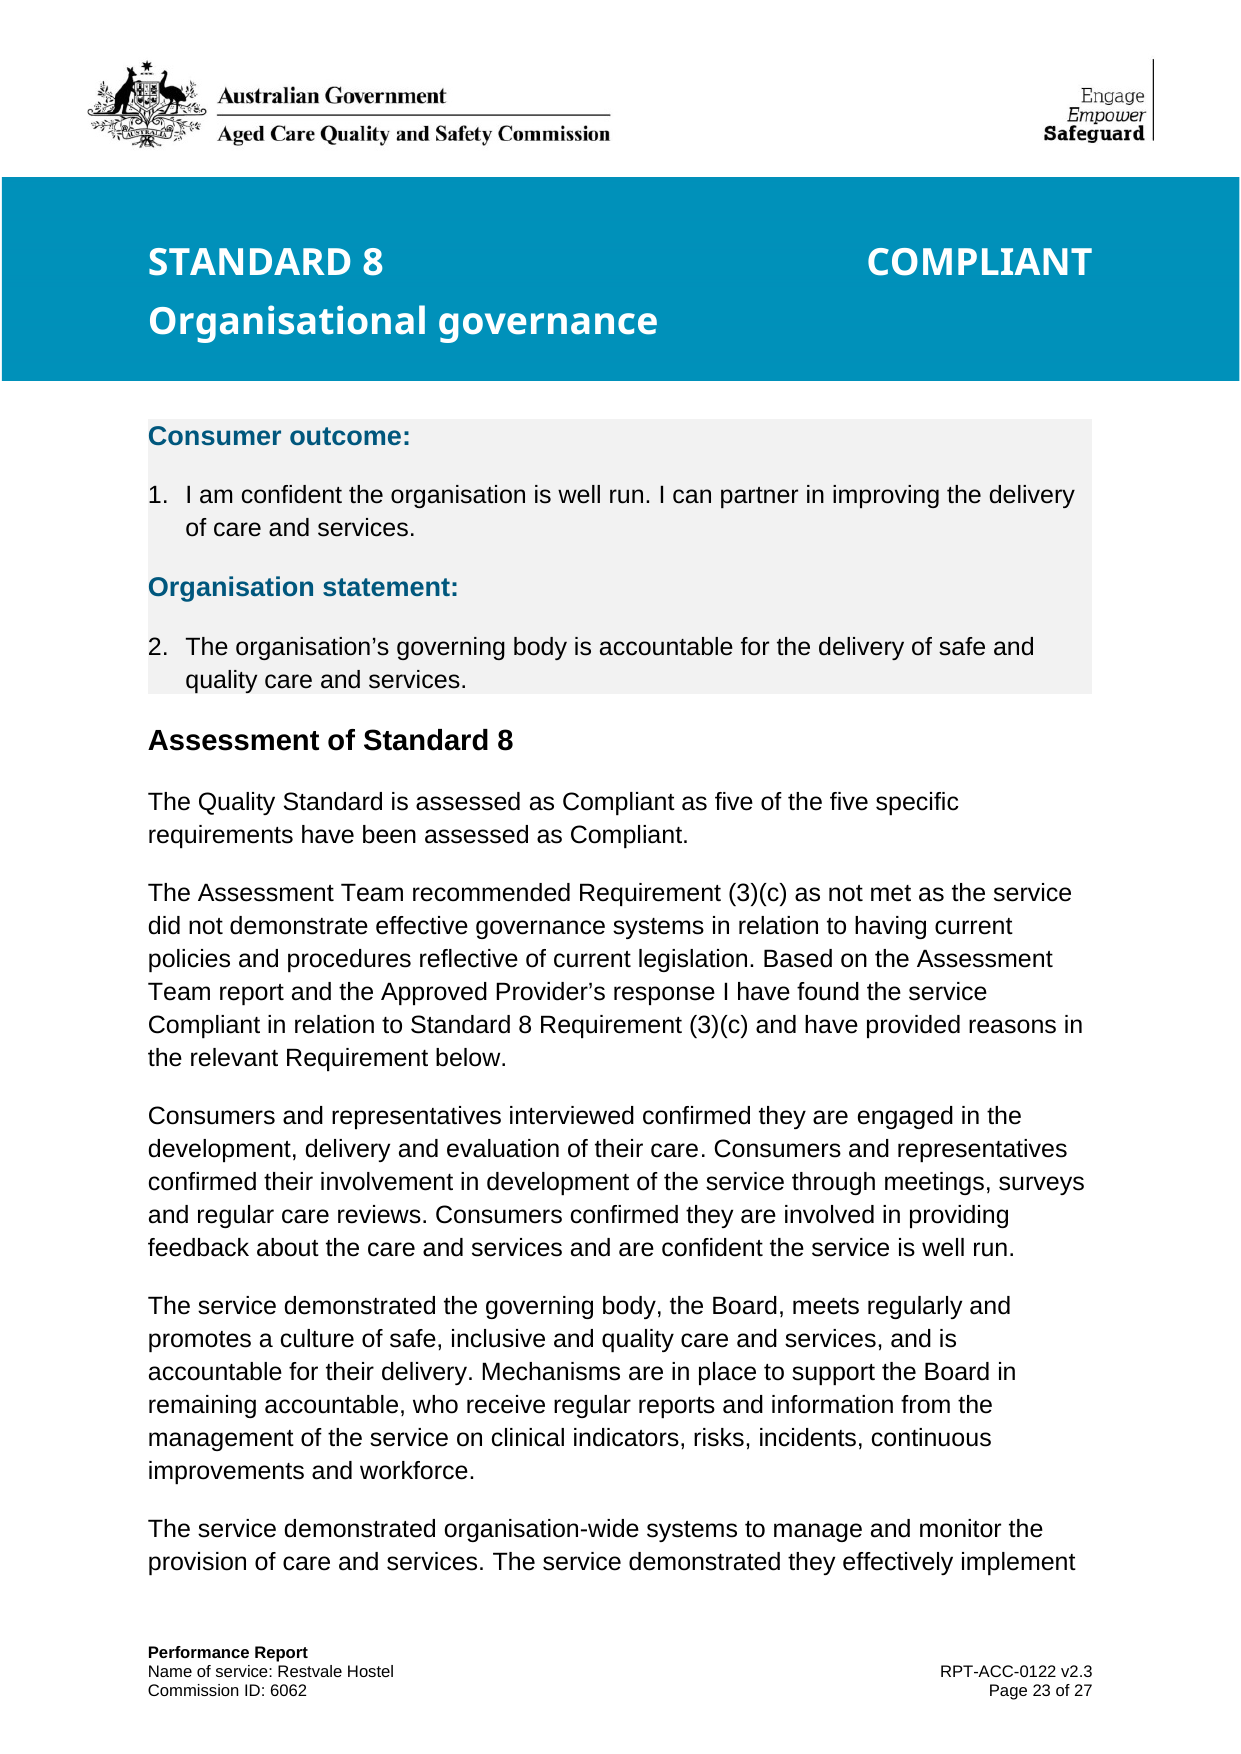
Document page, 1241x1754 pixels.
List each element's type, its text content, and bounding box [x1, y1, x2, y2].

picture [1, 0, 1241, 169]
list The organisation’s governing body is accountable for the delivery of safe and quality care and services. [148, 632, 1092, 694]
subtitle Assessment of Standard 8 [148, 723, 1092, 757]
text The service demonstrated the governing body, the Board, meets regularly and promotes a culture of safe, inclusive and quality care and services, and is accountable for their delivery. Mechanisms are in place to support the Board in remaining accountable, who receive regular reports and information from the management of the service on clinical indicators, risks, incidents, continuous improvements and workforce. [148, 1291, 1092, 1485]
text The Quality Standard is assessed as Compliant as five of the five specific requirements have been assessed as Compliant. [148, 787, 1092, 849]
text Consumers and representatives interviewed confirmed they are engaged in the development, delivery and evaluation of their care. Consumers and representatives confirmed their involvement in development of the service through meetings, surveys and regular care reviews. Consumers confirmed they are involved in providing feedback about the care and services and are confident the service is well run. [148, 1101, 1092, 1262]
subtitle Consumer outcome: [148, 419, 1092, 451]
text The Assessment Team recommended Requirement (3)(c) as not met as the service did not demonstrate effective governance systems in relation to having current policies and procedures reflective of current legislation. Based on the Assessment Team report and the Approved Provider’s response I have found the service Compliant in relation to Standard 8 Requirement (3)(c) and have provided reasons in the relevant Requirement below. [148, 878, 1092, 1072]
subtitle STANDARD 8 COMPLIANT Organisational governance [148, 236, 1092, 345]
subtitle Organisation statement: [148, 571, 1092, 603]
list I am confident the organisation is well run. I can partner in improving the delivery of care and services. [148, 480, 1092, 542]
